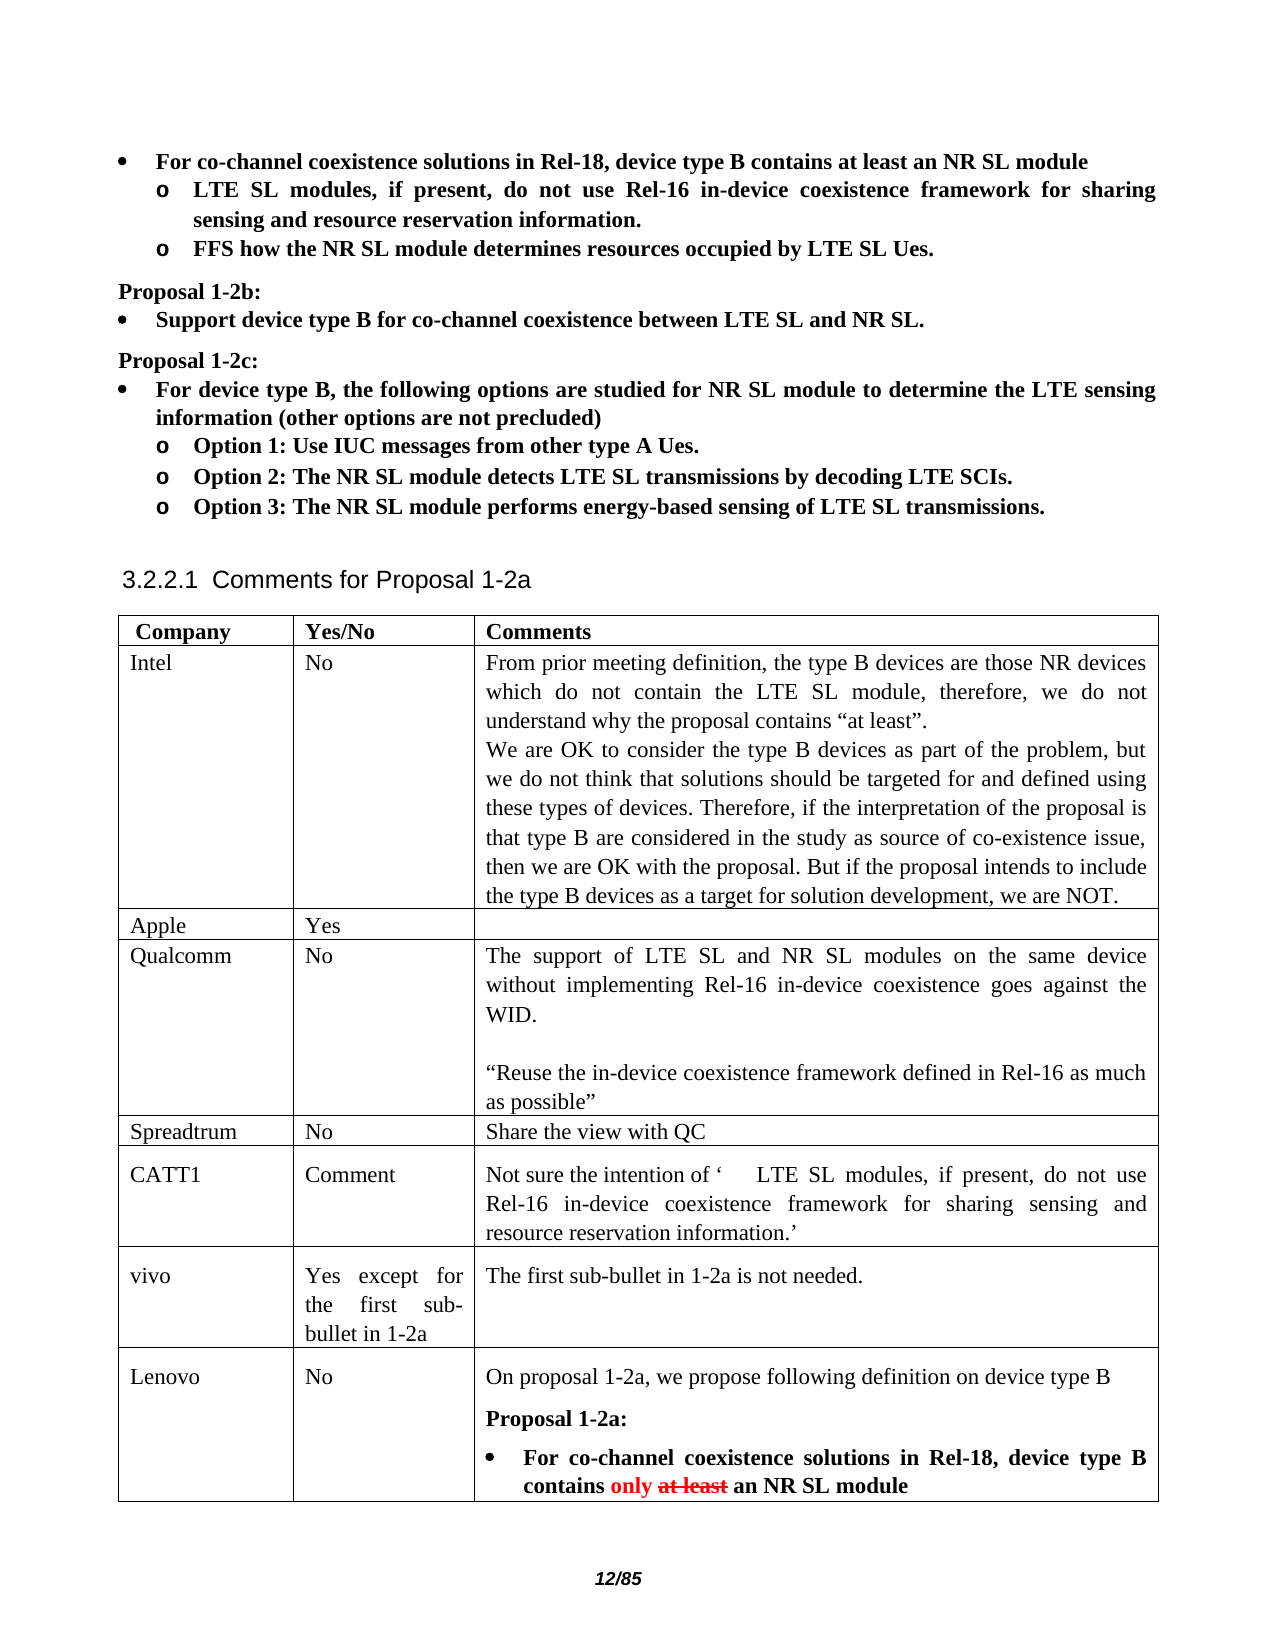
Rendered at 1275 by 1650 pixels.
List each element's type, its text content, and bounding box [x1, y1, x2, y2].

subtitle Comments for Proposal 1-2a [122, 565, 1157, 593]
table_cell From prior meeting definition, the type B devices are those NR devices which do not contain the LTE SL module, therefore, we do not understand why the proposal contains “at least”. We are OK to consider the type B devices as part of the problem, but we do not think that solutions should be targeted for and defined using these types of devices. Therefore, if the interpretation of the proposal is that type B are considered in the study as source of co-existence issue, then we are OK with the proposal. But if the proposal intends to include the type B devices as a target for solution development, we are NOT. [475, 646, 1158, 908]
table_cell The first sub-bullet in 1-2a is not needed. [475, 1247, 1158, 1347]
table_header Company [119, 616, 293, 645]
table_cell Qualcomm [119, 940, 293, 1114]
table_cell No [294, 940, 474, 1114]
table_cell Spreadtrum [119, 1116, 293, 1145]
table_cell Share the view with QC [475, 1116, 1158, 1145]
list FFS how the NR SL module determines resources occupied by LTE SL Ues. [156, 235, 1157, 263]
table_cell Lenovo [119, 1348, 293, 1501]
list Option 1: Use IUC messages from other type A Ues. [156, 432, 1157, 461]
table_cell [475, 909, 1158, 938]
list Support device type B for co-channel coexistence between LTE SL and NR SL. [118, 306, 1157, 333]
table_header Yes/No [294, 616, 474, 645]
table_cell vivo [119, 1247, 293, 1347]
table_cell CATT1 [119, 1146, 293, 1246]
list Option 3: The NR SL module performs energy-based sensing of LTE SL transmissions. [156, 493, 1157, 522]
text Proposal 1-2b: [118, 278, 1157, 304]
text Proposal 1-2c: [118, 347, 1157, 373]
list Option 2: The NR SL module detects LTE SL transmissions by decoding LTE SCIs. [156, 463, 1157, 491]
table_header Comments [475, 616, 1158, 645]
list LTE SL modules, if present, do not use Rel-16 in-device coexistence framework for sharing sensing and resource reservation information. [156, 176, 1157, 233]
table_cell No [294, 1116, 474, 1145]
table_cell Yes except for the first sub-bullet in 1-2a [294, 1247, 474, 1347]
table_cell Comment [294, 1146, 474, 1246]
list For device type B, the following options are studied for NR SL module to determine the LTE sensing information (other options are not precluded) [118, 376, 1157, 430]
table_cell The support of LTE SL and NR SL modules on the same device without implementing Rel-16 in-device coexistence goes against the WID. “Reuse the in-device coexistence framework defined in Rel-16 as much as possible” [475, 940, 1158, 1114]
table_cell Yes [294, 909, 474, 938]
list For co-channel coexistence solutions in Rel-18, device type B contains at least an NR SL module [118, 148, 1157, 174]
table_cell No [294, 1348, 474, 1501]
table_cell Apple [119, 909, 293, 938]
table_cell Not sure the intention of ‘ LTE SL modules, if present, do not use Rel-16 in-device coexistence framework for sharing sensing and resource reservation information.’ [475, 1146, 1158, 1246]
table_cell Intel [119, 646, 293, 908]
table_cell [475, 1348, 1158, 1501]
table_cell No [294, 646, 474, 908]
